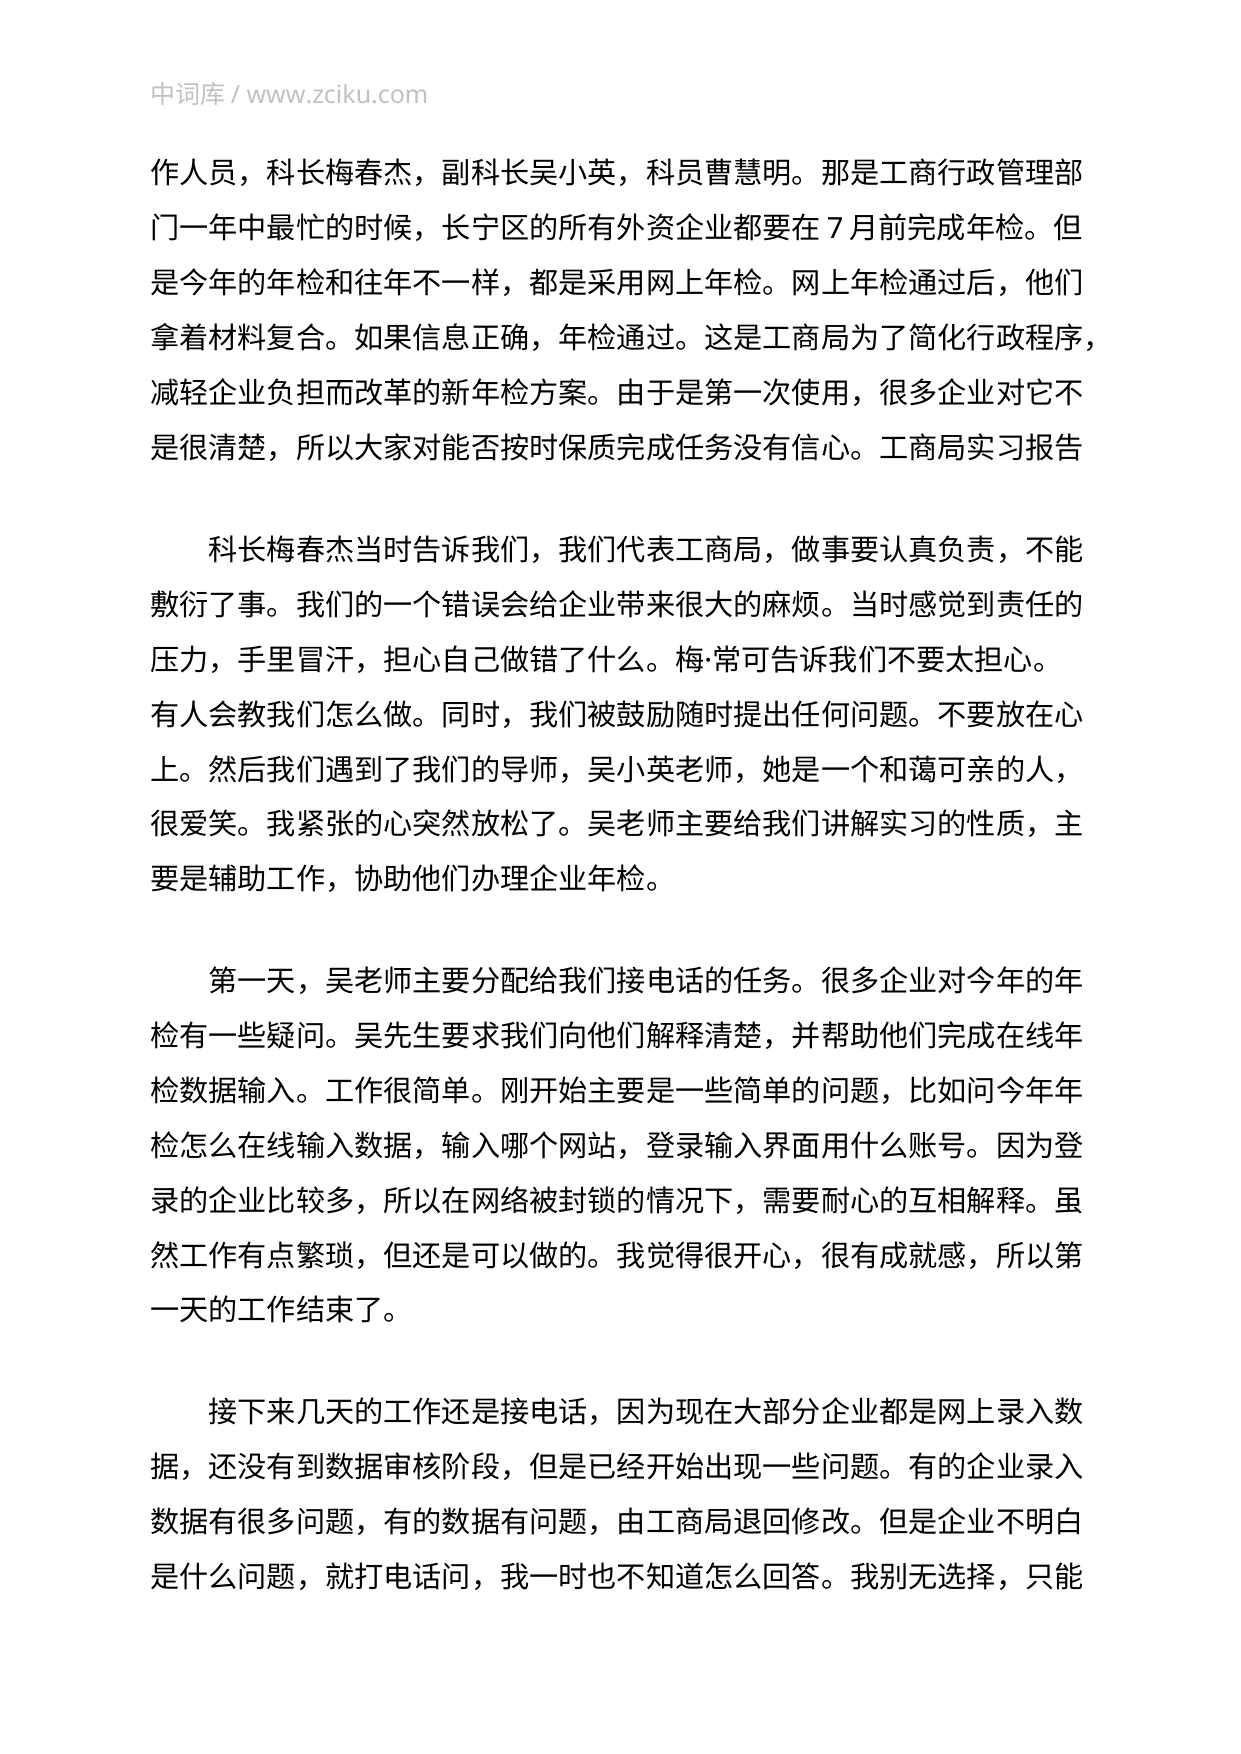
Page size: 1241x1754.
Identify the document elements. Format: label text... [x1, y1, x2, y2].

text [150, 1389, 1090, 1596]
text 第一天，吴老师主要分配给我们接电话的任务。很多企业对今年的年检有一些疑问。吴先生要求我们向他们解释清楚，并帮助他们完成在线年检数据输入。工作很简单。刚开始主要是一些简单的问题，比如问今年年检怎么在线输入数据，输入哪个网站，登录输入界面用什么账号。因为登录的企业比较多，所以在网络被封锁的情况下，需要耐心的互相解释。虽然工作有点繁琐，但还是可以做的。我觉得很开心，很有成就感，所以第一天的工作结束了。 [150, 958, 1090, 1329]
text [150, 150, 1090, 467]
text 科长梅春杰当时告诉我们，我们代表工商局，做事要认真负责，不能敷衍了事。我们的一个错误会给企业带来很大的麻烦。当时感觉到责任的压力，手里冒汗，担心自己做错了什么。梅·常可告诉我们不要太担心。有人会教我们怎么做。同时，我们被鼓励随时提出任何问题。不要放在心上。然后我们遇到了我们的导师，吴小英老师，她是一个和蔼可亲的人，很爱笑。我紧张的心突然放松了。吴老师主要给我们讲解实习的性质，主要是辅助工作，协助他们办理企业年检。 [150, 526, 1090, 898]
